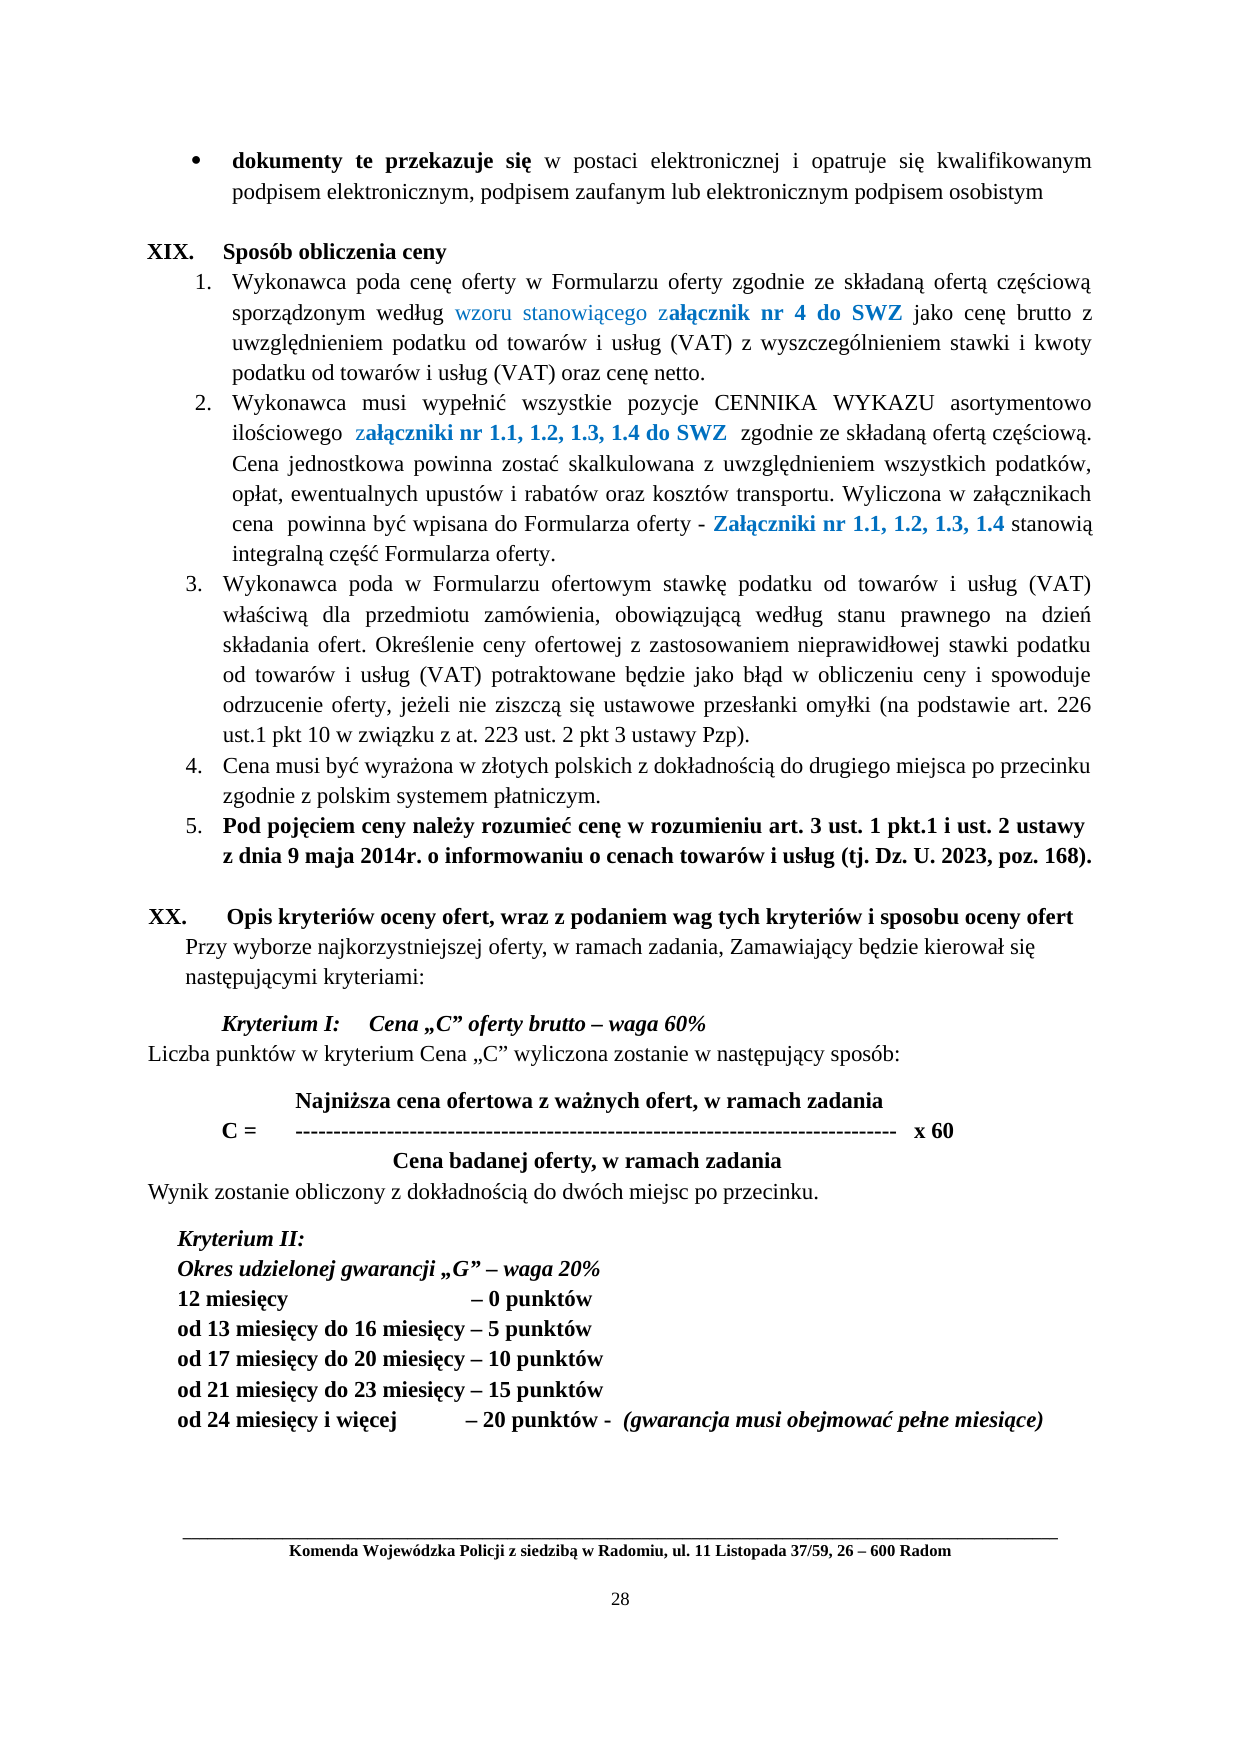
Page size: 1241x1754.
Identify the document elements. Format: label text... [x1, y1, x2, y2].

text Kryterium I: Cena „C” oferty brutto – waga 60% [177, 1010, 1093, 1036]
text Liczba punktów w kryterium Cena „C” wyliczona zostanie w następujący sposób: [148, 1040, 1093, 1067]
text Kryterium II: [177, 1225, 1093, 1251]
text Cena badanej oferty, w ramach zadania [260, 1148, 1093, 1174]
text Wynik zostanie obliczony z dokładnością do dwóch miejsc po przecinku. [148, 1178, 1093, 1204]
list Cena musi być wyrażona w złotych polskich z dokładnością do drugiego miejsca po przecinku zgodnie z polskim systemem płatniczym. [185, 752, 1093, 808]
list Wykonawca poda cenę oferty w Formularzu oferty zgodnie ze składaną ofertą częściową sporządzonym według wzoru stanowiącego załącznik nr 4 do SWZ jako cenę brutto z uwzględnieniem podatku od towarów i usług (VAT) z wyszczególnieniem stawki i kwoty podatku od towarów i usług (VAT) oraz cenę netto. [194, 268, 1093, 385]
text Okres udzielonej gwarancji „G” – waga 20% [177, 1255, 1093, 1281]
text C = ------------------------------------------------------------------------------- x 60 [185, 1117, 1093, 1144]
text od 13 miesięcy do 16 miesięcy – 5 punktów [177, 1315, 1093, 1342]
list Opis kryteriów oceny ofert, wraz z podaniem wag tych kryteriów i sposobu oceny ofert [187, 903, 1093, 929]
list Sposób obliczenia ceny [194, 238, 1093, 264]
list dokumenty te przekazuje się w postaci elektronicznej i opatruje się kwalifikowanym podpisem elektronicznym, podpisem zaufanym lub elektronicznym podpisem osobistym [192, 148, 1093, 204]
text od 21 miesięcy do 23 miesięcy – 15 punktów [177, 1376, 1093, 1402]
text od 24 miesięcy i więcej – 20 punktów - (gwarancja musi obejmować pełne miesiące) [177, 1406, 1093, 1432]
text od 17 miesięcy do 20 miesięcy – 10 punktów [177, 1346, 1093, 1372]
list Wykonawca poda w Formularzu ofertowym stawkę podatku od towarów i usług (VAT) właściwą dla przedmiotu zamówienia, obowiązującą według stanu prawnego na dzień składania ofert. Określenie ceny ofertowej z zastosowaniem nieprawidłowej stawki podatku od towarów i usług (VAT) potraktowane będzie jako błąd w obliczeniu ceny i spowoduje odrzucenie oferty, jeżeli nie ziszczą się ustawowe przesłanki omyłki (na podstawie art. 226 ust.1 pkt 10 w związku z at. 223 ust. 2 pkt 3 ustawy Pzp). [185, 571, 1093, 748]
list Pod pojęciem ceny należy rozumieć cenę w rozumieniu art. 3 ust. 1 pkt.1 i ust. 2 ustawy z dnia 9 maja 2014r. o informowaniu o cenach towarów i usług (tj. Dz. U. 2023, poz. 168). [185, 812, 1093, 869]
text Najniższa cena ofertowa z ważnych ofert, w ramach zadania [258, 1087, 1093, 1113]
list Wykonawca musi wypełnić wszystkie pozycje CENNIKA WYKAZU asortymentowo ilościowego załączniki nr 1.1, 1.2, 1.3, 1.4 do SWZ zgodnie ze składaną ofertą częściową. Cena jednostkowa powinna zostać skalkulowana z uwzględnieniem wszystkich podatków, opłat, ewentualnych upustów i rabatów oraz kosztów transportu. Wyliczona w załącznikach cena powinna być wpisana do Formularza oferty - Załączniki nr 1.1, 1.2, 1.3, 1.4 stanowią integralną część Formularza oferty. [194, 389, 1093, 567]
list Przy wyborze najkorzystniejszej oferty, w ramach zadania, Zamawiający będzie kierował się następującymi kryteriami: [185, 933, 1093, 989]
text 12 miesięcy – 0 punktów [177, 1285, 1093, 1311]
